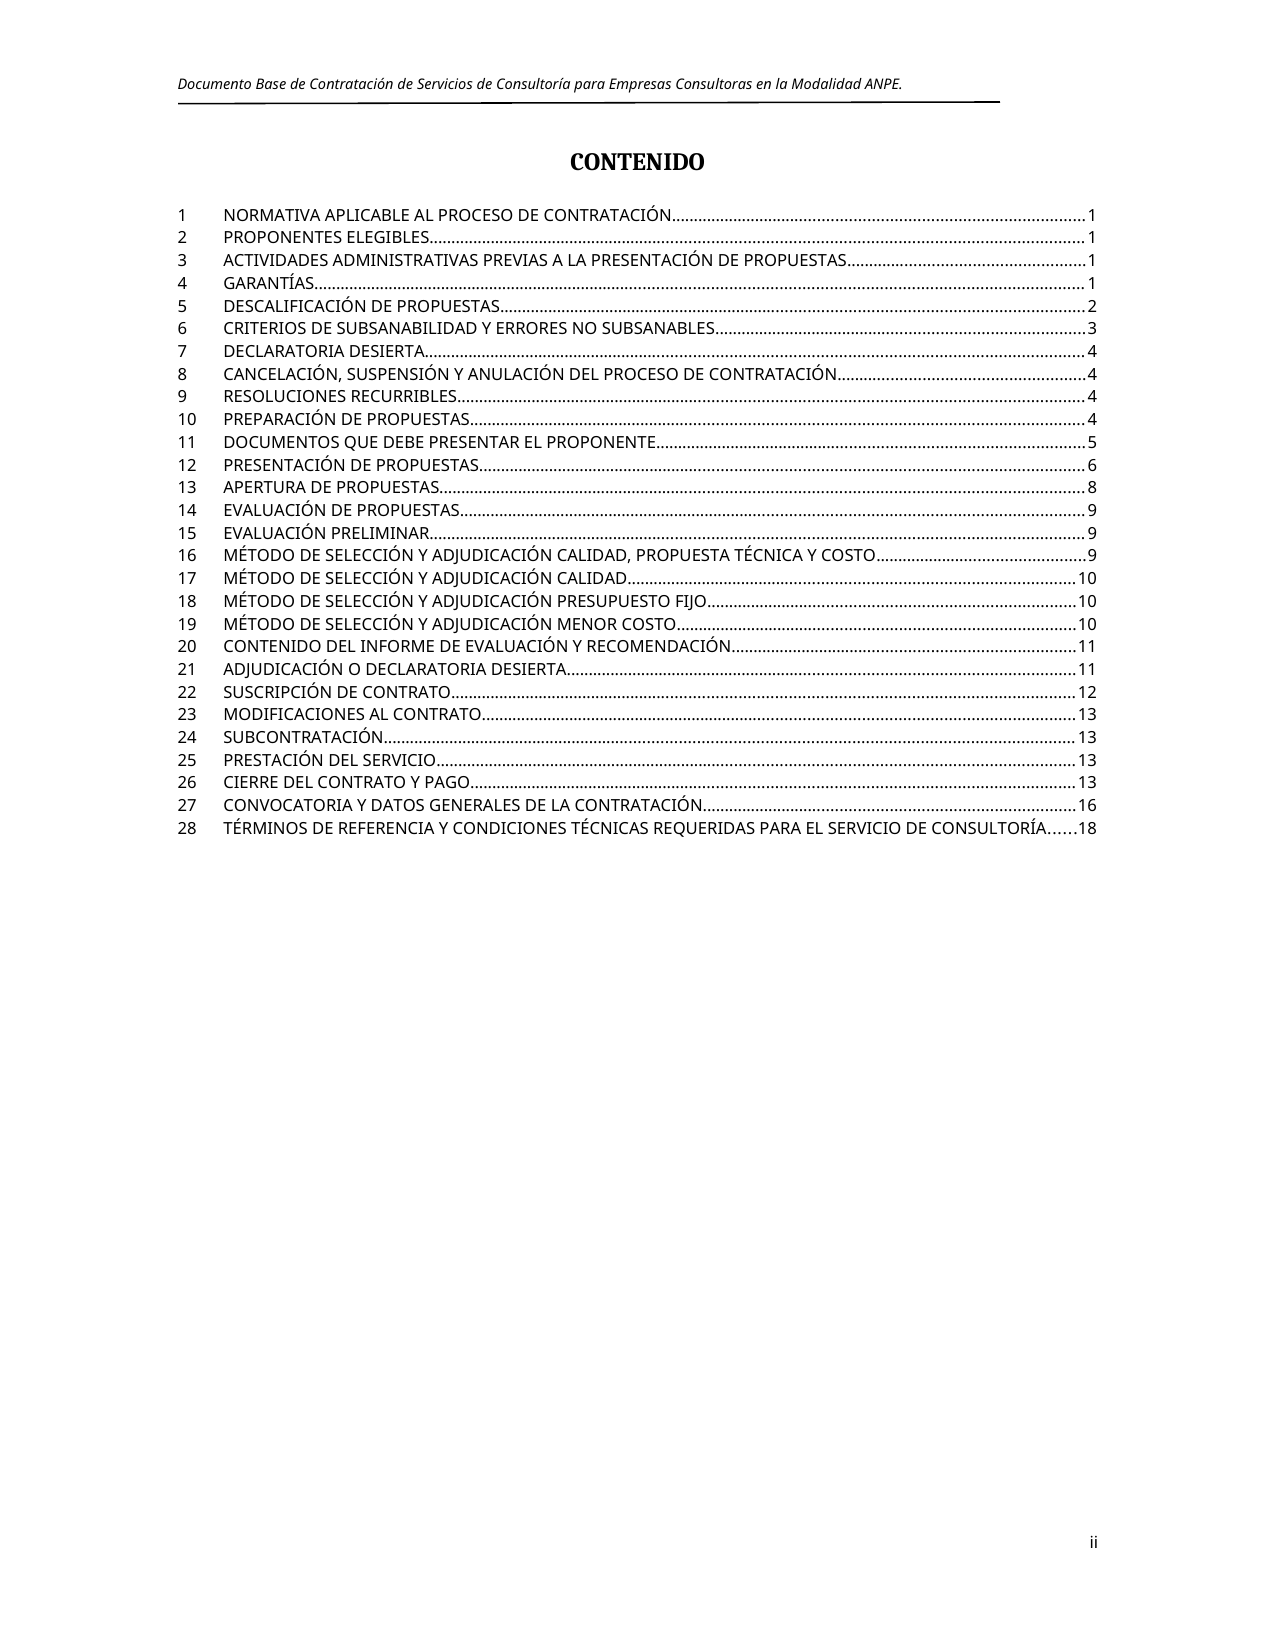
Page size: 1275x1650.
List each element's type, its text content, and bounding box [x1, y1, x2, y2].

text 19 MÉTODO DE SELECCIÓN Y ADJUDICACIÓN MENOR COSTO 10 [177, 612, 1098, 635]
text 18 MÉTODO DE SELECCIÓN Y ADJUDICACIÓN PRESUPUESTO FIJO 10 [177, 589, 1098, 612]
text 27 CONVOCATORIA Y DATOS GENERALES DE LA CONTRATACIÓN 16 [177, 794, 1098, 816]
text 20 CONTENIDO DEL INFORME DE EVALUACIÓN Y RECOMENDACIÓN 11 [177, 635, 1098, 657]
text 21 ADJUDICACIÓN O DECLARATORIA DESIERTA 11 [177, 657, 1098, 680]
text 17 MÉTODO DE SELECCIÓN Y ADJUDICACIÓN CALIDAD 10 [177, 567, 1098, 589]
text 23 MODIFICACIONES AL CONTRATO 13 [177, 703, 1098, 726]
text 1 NORMATIVA APLICABLE AL PROCESO DE CONTRATACIÓN 1 [177, 203, 1098, 226]
text 11 DOCUMENTOS QUE DEBE PRESENTAR EL PROPONENTE 5 [177, 430, 1098, 453]
text 13 APERTURA DE PROPUESTAS 8 [177, 476, 1098, 498]
text 4 GARANTÍAS 1 [177, 271, 1098, 294]
text 10 PREPARACIÓN DE PROPUESTAS 4 [177, 408, 1098, 430]
text 16 MÉTODO DE SELECCIÓN Y ADJUDICACIÓN CALIDAD, PROPUESTA TÉCNICA Y COSTO 9 [177, 544, 1098, 567]
text 15 EVALUACIÓN PRELIMINAR 9 [177, 521, 1098, 544]
text 5 DESCALIFICACIÓN DE PROPUESTAS 2 [177, 294, 1098, 317]
text 28 TÉRMINOS DE REFERENCIA Y CONDICIONES TÉCNICAS REQUERIDAS PARA EL SERVICIO DE CONSULTORÍA 18 [177, 816, 1098, 839]
text 24 SUBCONTRATACIÓN 13 [177, 726, 1098, 748]
text 22 SUSCRIPCIÓN DE CONTRATO 12 [177, 680, 1098, 703]
subtitle CONTENIDO [177, 148, 1098, 176]
text 12 PRESENTACIÓN DE PROPUESTAS 6 [177, 453, 1098, 476]
text 2 PROPONENTES ELEGIBLES 1 [177, 226, 1098, 249]
text 3 ACTIVIDADES ADMINISTRATIVAS PREVIAS A LA PRESENTACIÓN DE PROPUESTAS 1 [177, 249, 1098, 271]
text 14 EVALUACIÓN DE PROPUESTAS 9 [177, 498, 1098, 521]
text 26 CIERRE DEL CONTRATO Y PAGO 13 [177, 771, 1098, 794]
text 6 CRITERIOS DE SUBSANABILIDAD Y ERRORES NO SUBSANABLES 3 [177, 317, 1098, 339]
text 25 PRESTACIÓN DEL SERVICIO 13 [177, 748, 1098, 771]
text 7 DECLARATORIA DESIERTA 4 [177, 339, 1098, 362]
text 9 RESOLUCIONES RECURRIBLES 4 [177, 385, 1098, 408]
text 8 CANCELACIÓN, SUSPENSIÓN Y ANULACIÓN DEL PROCESO DE CONTRATACIÓN 4 [177, 362, 1098, 385]
